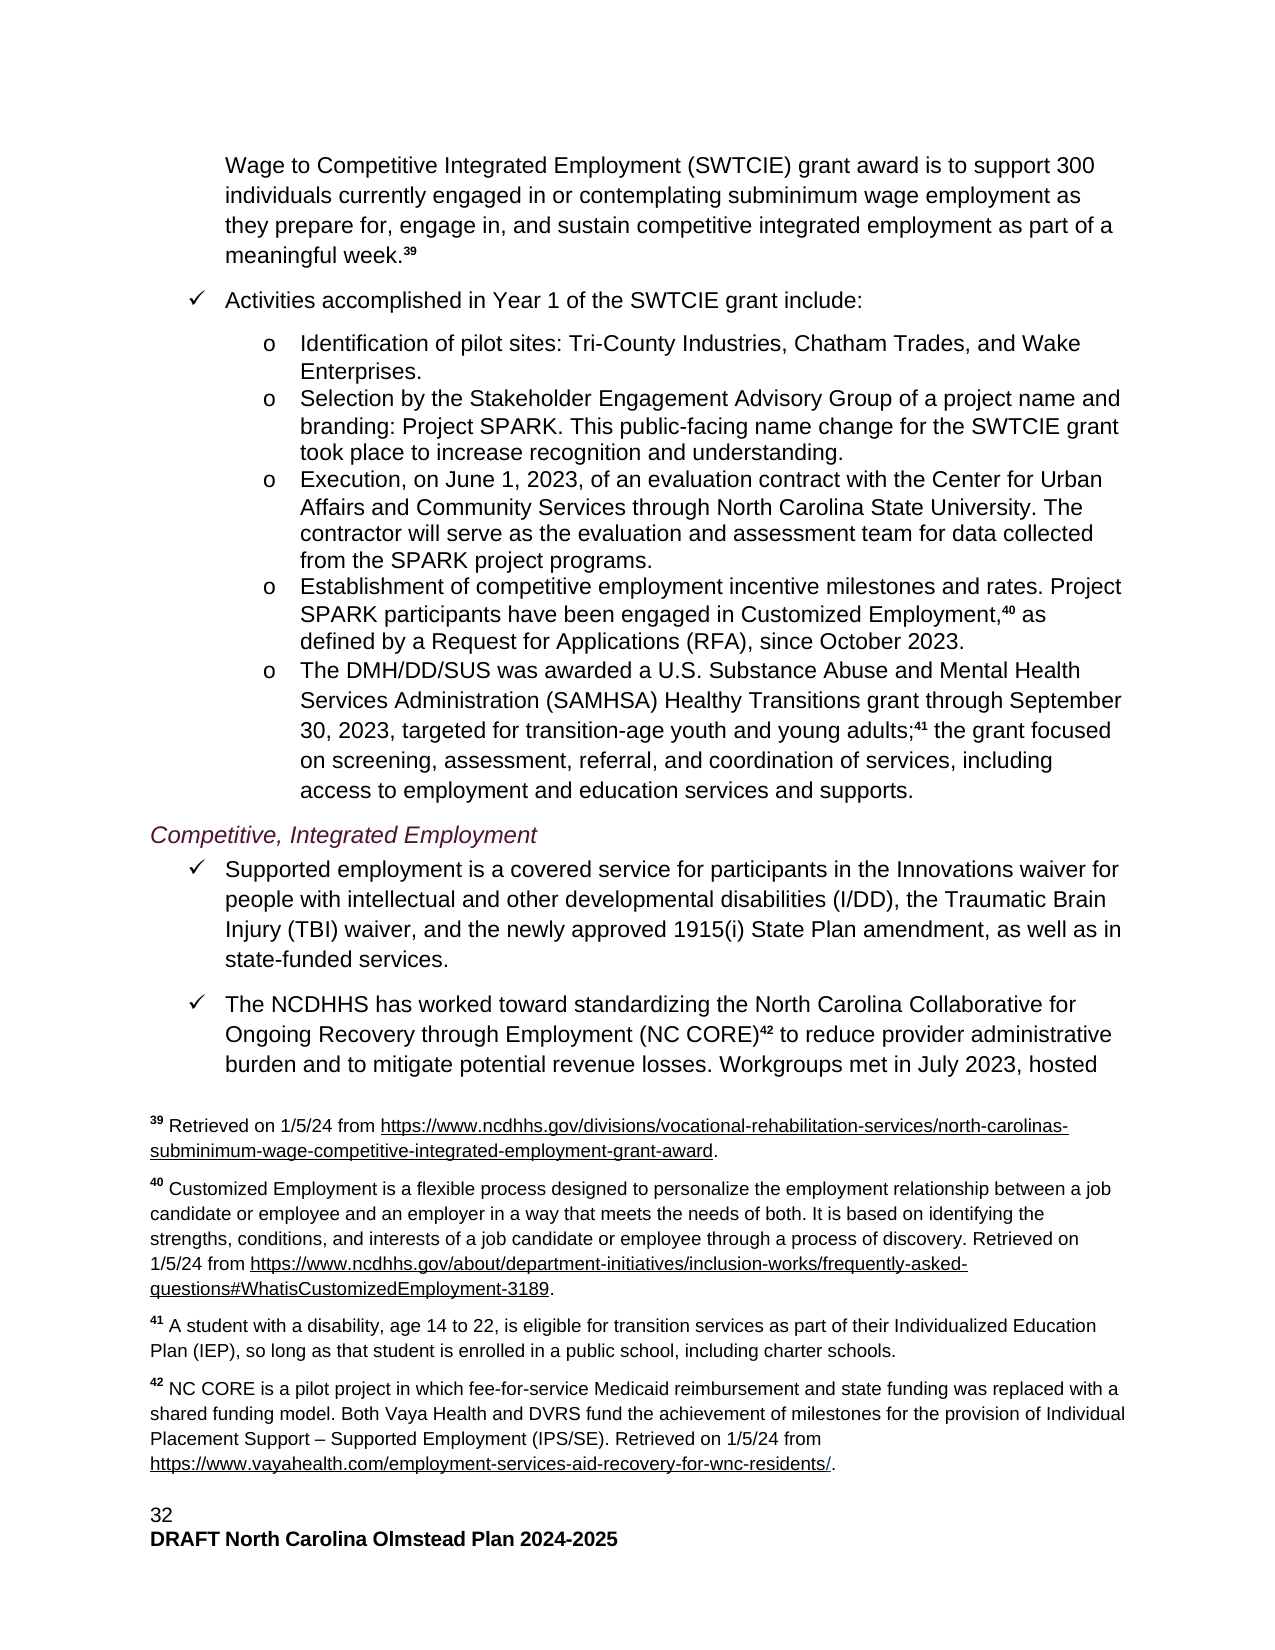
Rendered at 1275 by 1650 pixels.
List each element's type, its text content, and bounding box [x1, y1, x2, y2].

list Execution, on June 1, 2023, of an evaluation contract with the Center for Urban Affairs and Community Services through North Carolina State University. The contractor will serve as the evaluation and assessment team for data collected from the SPARK project programs. [262, 466, 1125, 573]
list Supported employment is a covered service for participants in the Innovations waiver for people with intellectual and other developmental disabilities (I/DD), the Traumatic Brain Injury (TBI) waiver, and the newly approved 1915(i) State Plan amendment, as well as in state-funded services. [187, 853, 1125, 973]
list Establishment of competitive employment incentive milestones and rates. Project SPARK participants have been engaged in Customized Employment, as defined by a Request for Applications (RFA), since October 2023. [262, 573, 1125, 654]
list Activities accomplished in Year 1 of the SWTCIE grant include: [187, 285, 1125, 315]
list Selection by the Stakeholder Engagement Advisory Group of a project name and branding: Project SPARK. This public-facing name change for the SWTCIE grant took place to increase recognition and understanding. [262, 385, 1125, 466]
subtitle Competitive, Integrated Employment [150, 819, 1125, 849]
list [187, 150, 1125, 270]
list The NCDHHS has worked toward standardizing the North Carolina Collaborative for Ongoing Recovery through Employment (NC CORE) to reduce provider administrative burden and to mitigate potential revenue losses. Workgroups met in July 2023, hosted by the DVRS and the DMH/DD/SUS, with representatives from what were then six LME/MCOs, six providers, a University of North Carolina Institute trainer, and the DMH/DD/SUS, the Division of Health Benefits (DHB), and DVRS program and policy staff. The revised model launched in all LME/MCOs on February 19, 2024. [187, 988, 1125, 1078]
list The DMH/DD/SUS was awarded a U.S. Substance Abuse and Mental Health Services Administration (SAMHSA) Healthy Transitions grant through September 30, 2023, targeted for transition-age youth and young adults; the grant focused on screening, assessment, referral, and coordination of services, including access to employment and education services and supports. [262, 654, 1125, 804]
list Identification of pilot sites: Tri-County Industries, Chatham Trades, and Wake Enterprises. [262, 330, 1125, 385]
